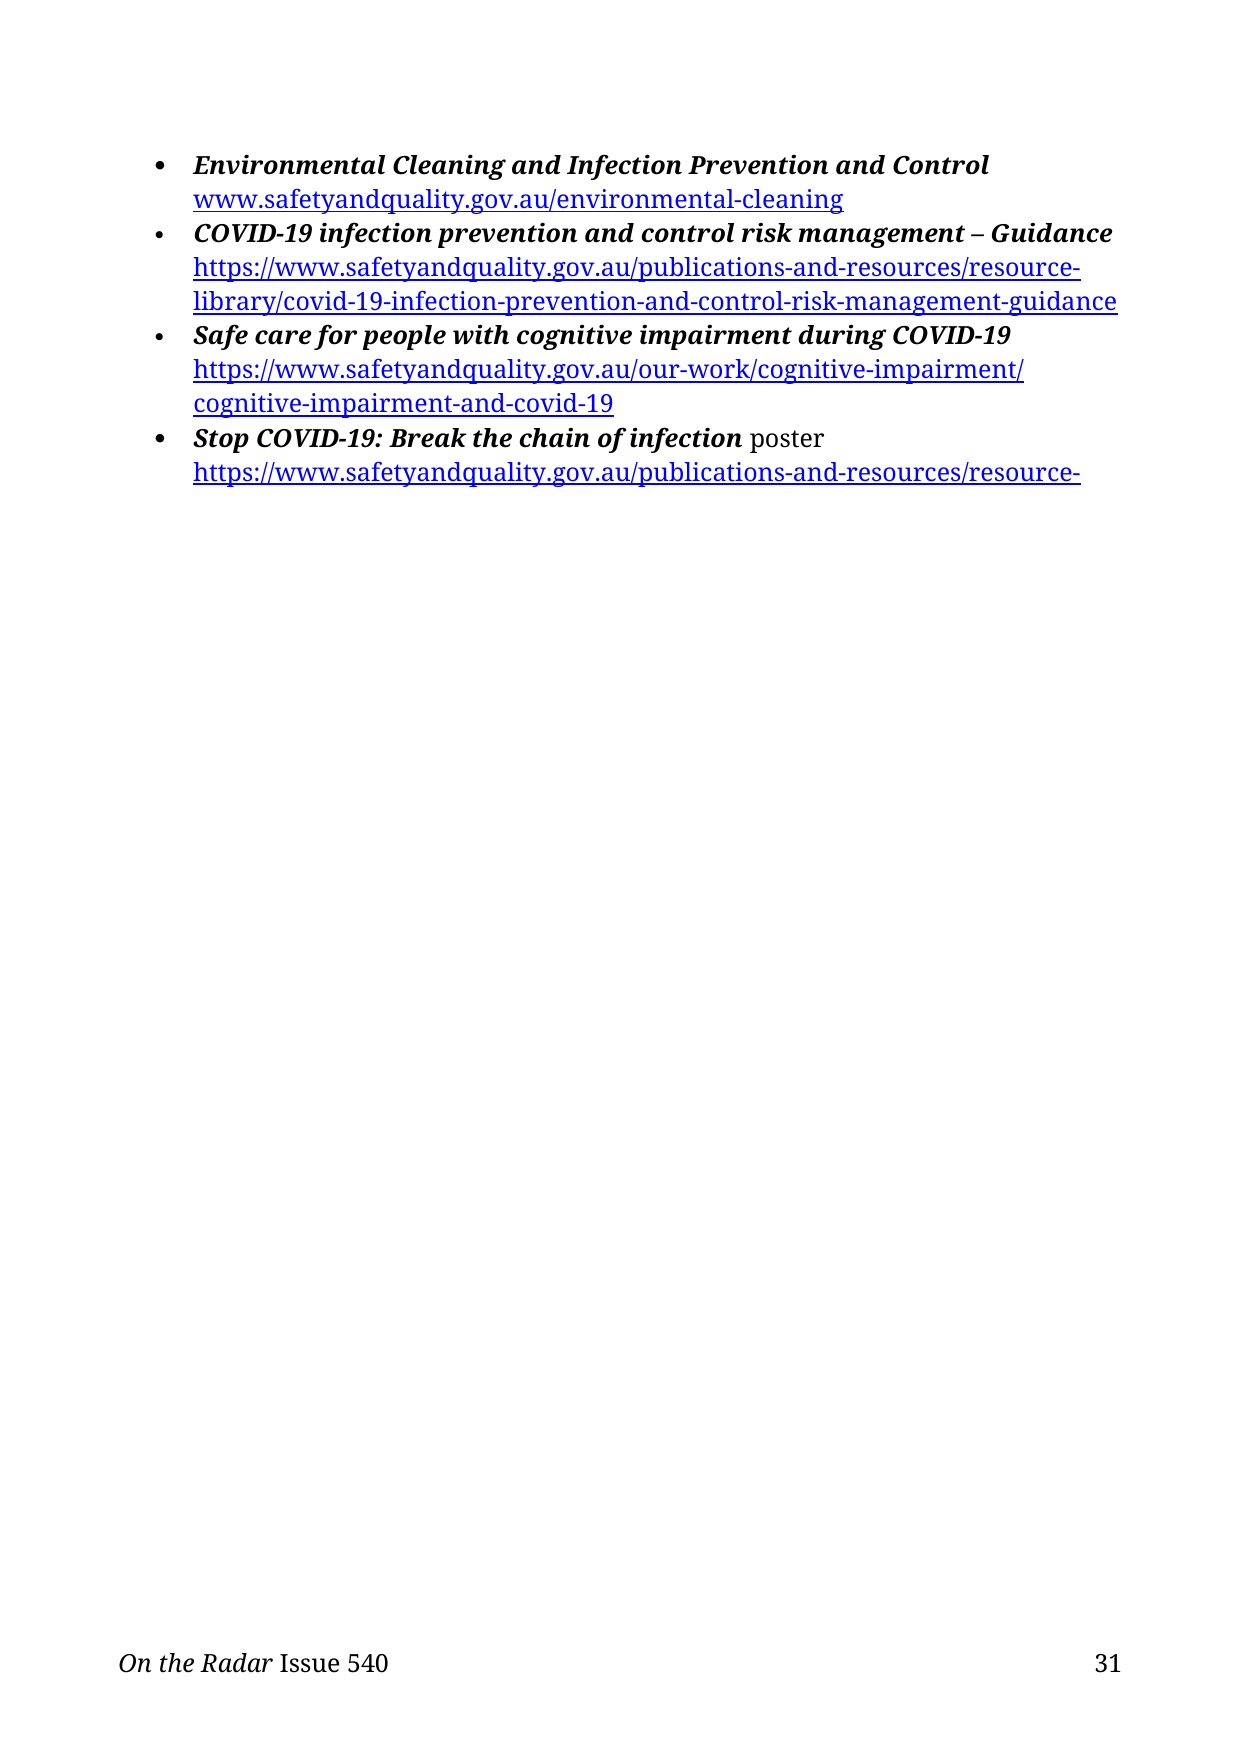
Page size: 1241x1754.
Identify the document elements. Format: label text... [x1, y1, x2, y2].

list Environmental Cleaning and Infection Prevention and Control www.safetyandquality.gov.au/environmental-cleaning [156, 148, 1122, 216]
list COVID-19 infection prevention and control risk management – Guidance https://www.safetyandquality.gov.au/publications-and-resources/resource-library/covid-19-infection-prevention-and-control-risk-management-guidance [156, 216, 1122, 318]
list Safe care for people with cognitive impairment during COVID-19 https://www.safetyandquality.gov.au/our-work/cognitive-impairment/cognitive-impairment-and-covid-19 [156, 318, 1122, 420]
list Stop COVID-19: Break the chain of infection poster https://www.safetyandquality.gov.au/publications-and-resources/resource-library/break-chain-infection-poster-a3 [156, 420, 1122, 488]
